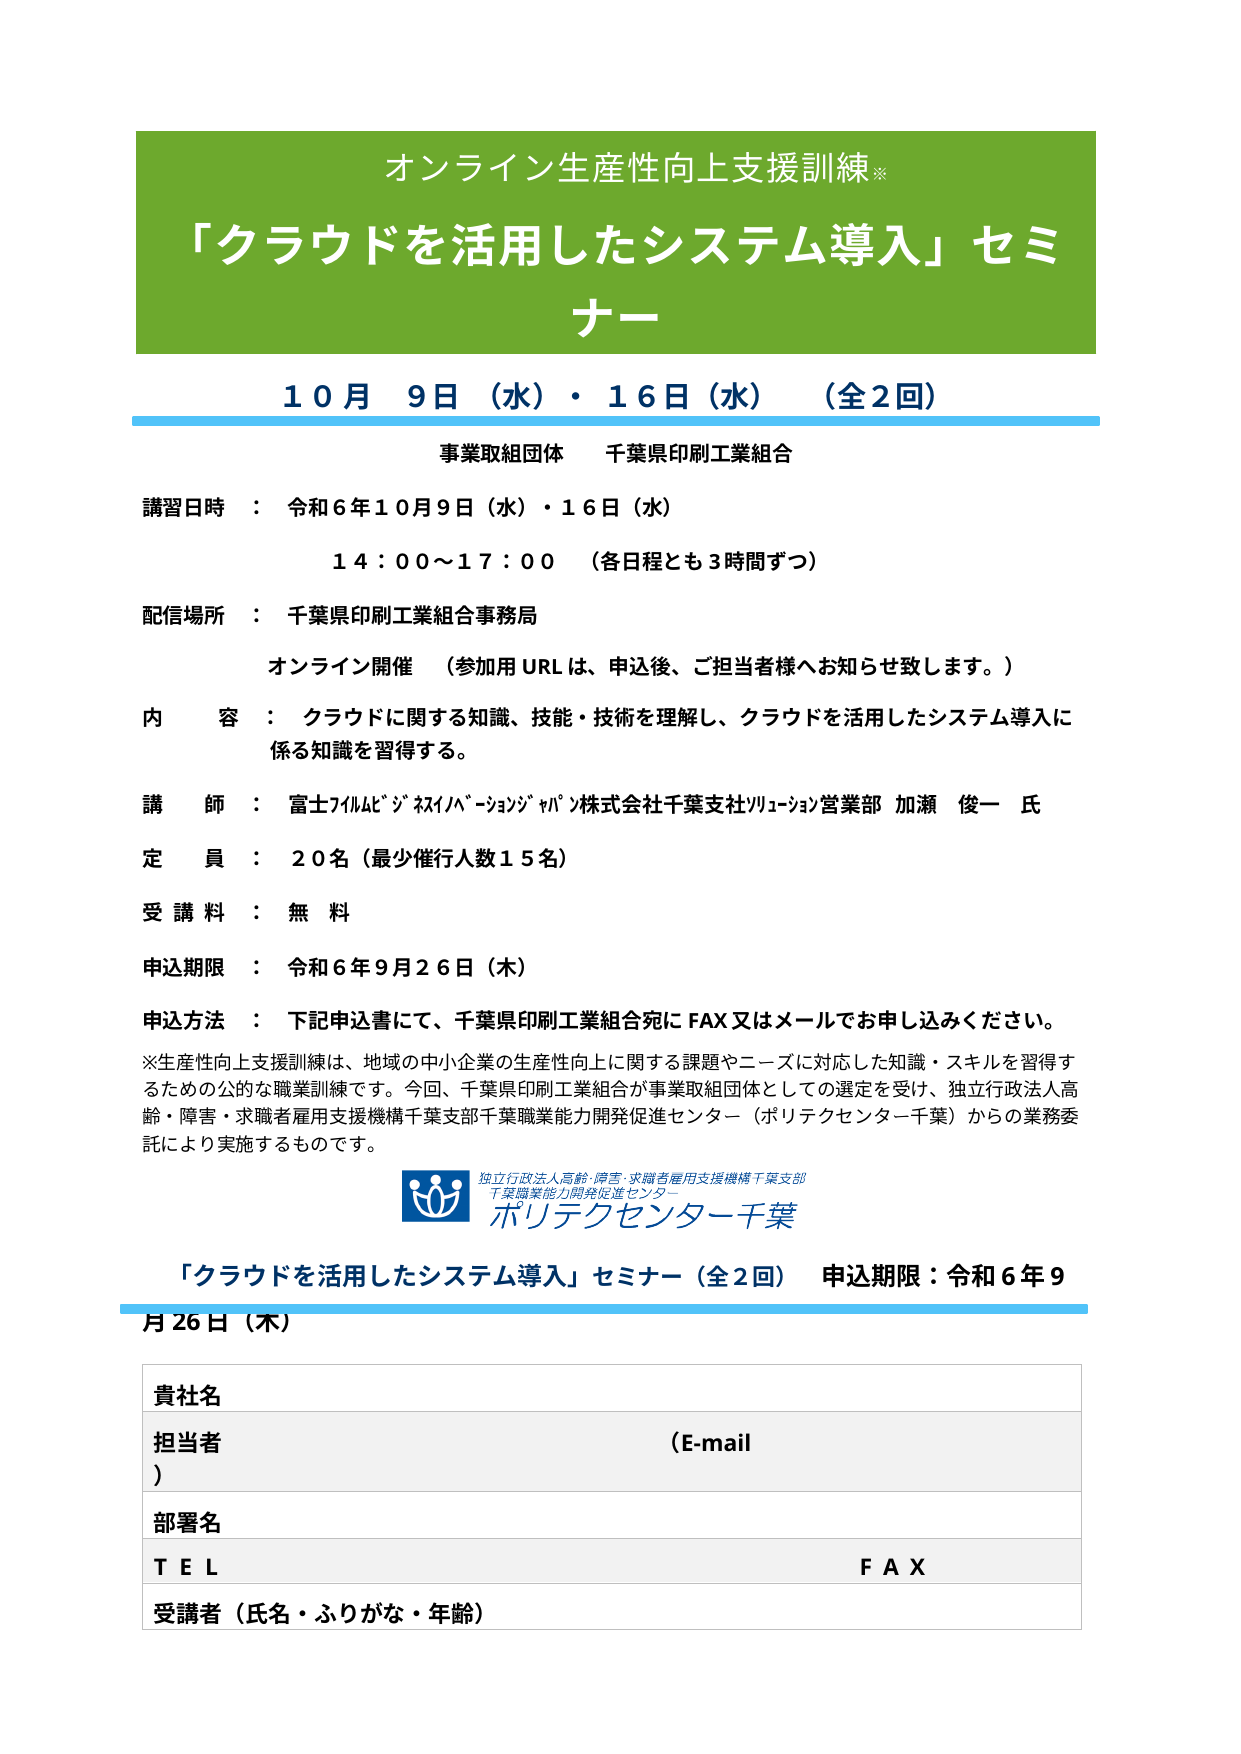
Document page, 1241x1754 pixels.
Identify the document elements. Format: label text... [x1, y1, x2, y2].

text 講習日時 ： 令和６年１０月９日（水）・１６日（水） [142, 491, 1090, 521]
text 講師 ： 富士ﾌｲﾙﾑﾋﾞｼﾞﾈｽｲﾉﾍﾞｰｼｮﾝｼﾞｬﾊﾟﾝ株式会社千葉支社ｿﾘｭｰｼｮﾝ営業部 加瀬 俊一 氏 [142, 788, 1090, 819]
text １４：００～１７：００ （各日程とも3時間ずつ） [142, 545, 1090, 575]
text オンライン開催 （参加用URLは、申込後、ご担当者様へお知らせ致します。） [142, 650, 1090, 680]
text １０ 月 ９日 （水）・ １６日（水） （全２回） [142, 374, 1090, 416]
table_cell 受講者（氏名・ふりがな・年齢） [143, 1584, 1081, 1629]
text 申込期限 ： 令和６年９月２６日（木） [142, 951, 1090, 981]
text 定員 ： ２０名（最少催行人数１５名） [142, 843, 1090, 873]
text 「クラウドを活用したシステム導入」セミナー（全２回） 申込期限：令和6年9月26日（木） [142, 1256, 1090, 1339]
text 受講料 ： 無 料 [142, 897, 1090, 927]
table_cell 担当者 （E-mail ） [143, 1412, 1081, 1491]
text ※生産性向上支援訓練は、地域の中小企業の生産性向上に関する課題やニーズに対応した知識・スキルを習得するための公的な職業訓練です。今回、千葉県印刷工業組合が事業取組団体としての選定を受け、独立行政法人高齢・障害・求職者雇用支援機構千葉支部千葉職業能力開発促進センター（ポリテクセンター千葉）からの業務委託により実施するものです。 [142, 1048, 1090, 1156]
text 内 容 ： クラウドに関する知識、技能・技術を理解し、クラウドを活用したシステム導入に係る知識を習得する。 [142, 701, 1090, 765]
text 配信場所 ： 千葉県印刷工業組合事務局 [142, 599, 1090, 629]
table_cell TEL FAX [143, 1539, 1081, 1582]
text 申込方法 ： 下記申込書にて、千葉県印刷工業組合宛にFAX又はメールでお申し込みください。 [142, 1005, 1090, 1035]
table_cell 部署名 [143, 1492, 1081, 1538]
table_header 貴社名 [143, 1365, 1081, 1411]
text 事業取組団体 千葉県印刷工業組合 [142, 437, 1090, 467]
subtitle オンライン生産性向上支援訓練※ [142, 137, 1090, 191]
picture [402, 1170, 846, 1230]
subtitle 「クラウドを活用したシステム導入」セミナー [142, 203, 1090, 348]
